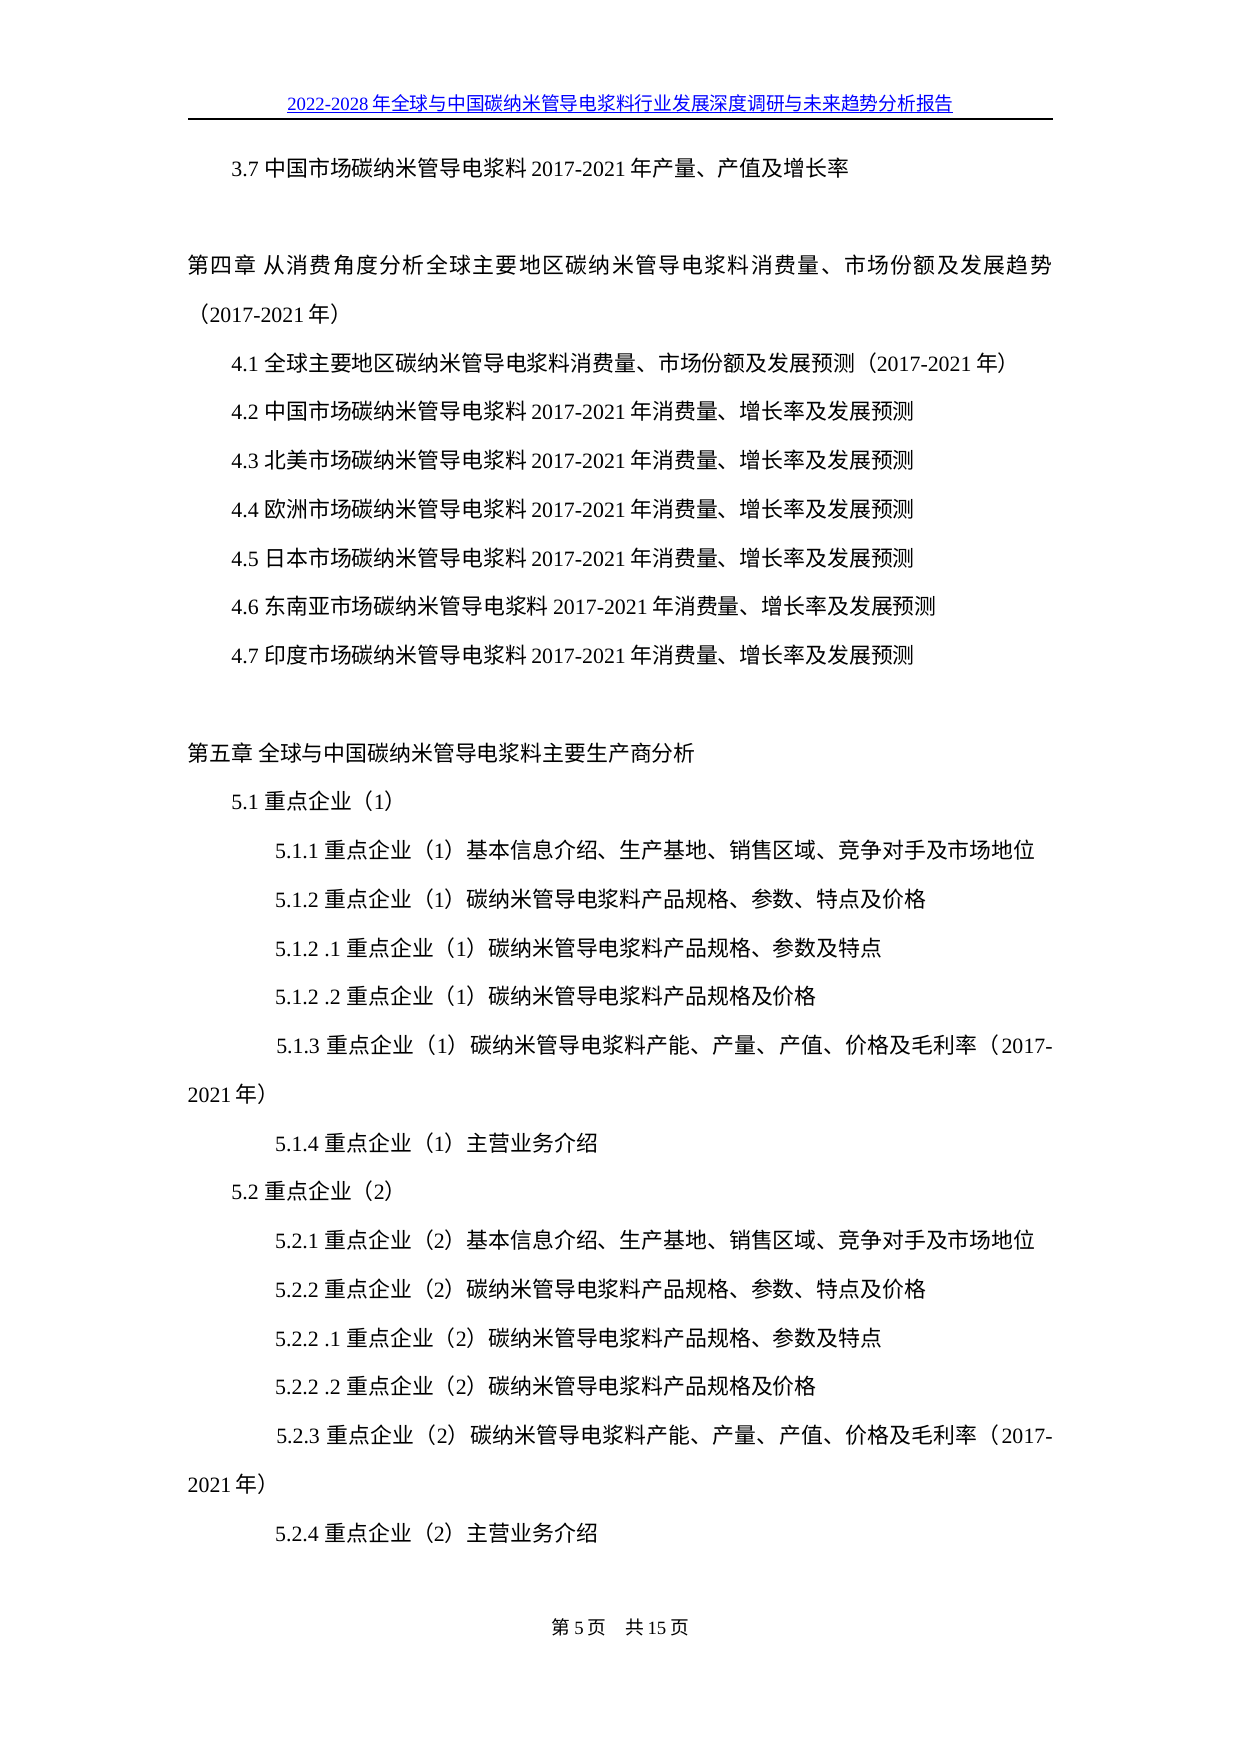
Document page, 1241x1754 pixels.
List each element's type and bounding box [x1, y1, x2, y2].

text [187, 150, 1053, 1548]
